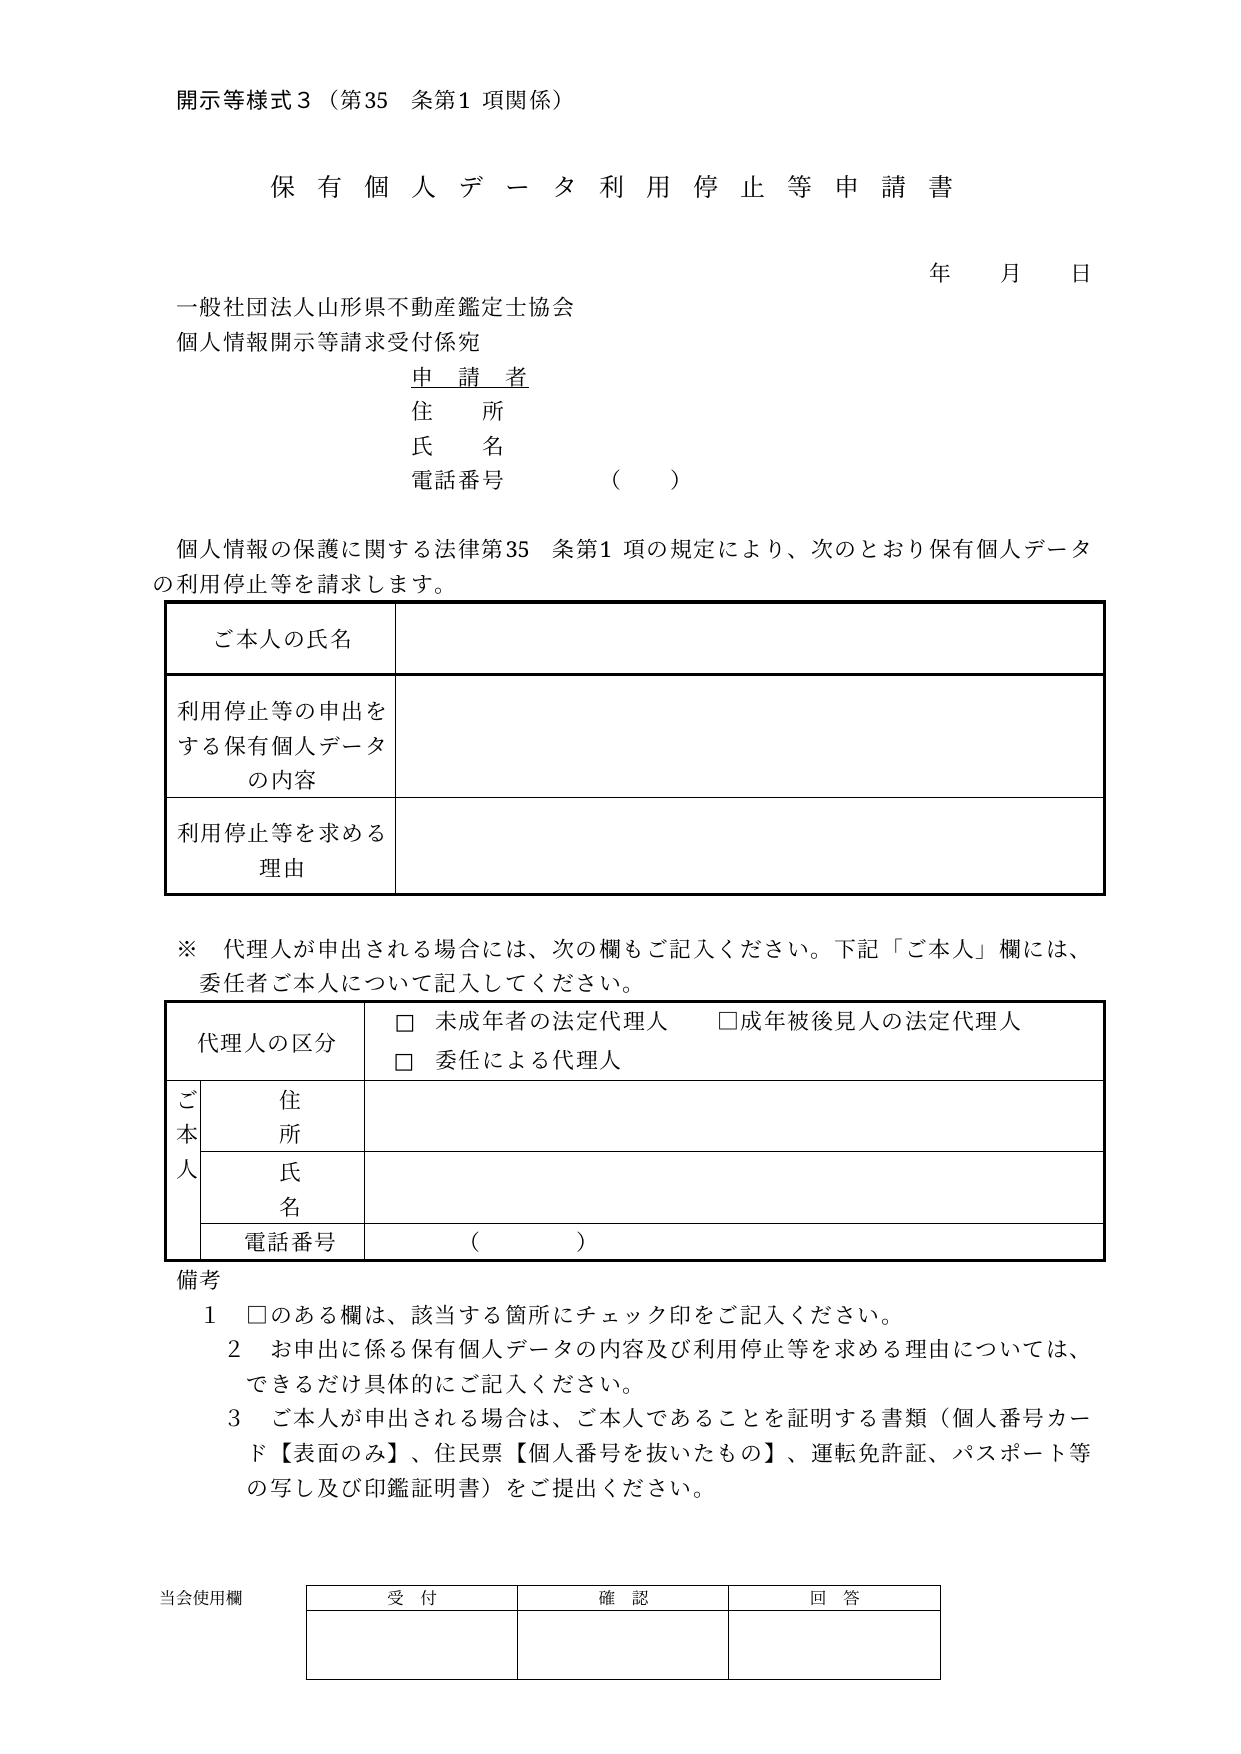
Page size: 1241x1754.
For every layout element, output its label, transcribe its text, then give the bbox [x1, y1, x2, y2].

text 備考 [152, 1262, 1094, 1296]
text 住 所 [152, 393, 1094, 427]
text 申 請 者 [152, 358, 1094, 393]
text ※ 代理人が申出される場合には、次の欄もご記入ください。下記「ご本人」欄には、委任者ご本人について記入してください。 [152, 931, 1094, 1000]
text ３ ご本人が申出される場合は、ご本人であることを証明する書類（個人番号カード【表面のみ】、住民票【個人番号を抜いたもの】、運転免許証、パスポート等の写し及び印鑑証明書）をご提出ください。 [153, 1400, 1094, 1504]
table_cell [396, 676, 1103, 797]
table_header 代理人の区分 [167, 1003, 364, 1080]
text 開示等様式３（第35条第1項関係） [153, 82, 1094, 116]
text ２ お申出に係る保有個人データの内容及び利用停止等を求める理由については、できるだけ具体的にご記入ください。 [153, 1331, 1094, 1400]
table_header □未成年者の法定代理人 □成年被後見人の法定代理人 □委任による代理人 [365, 1003, 1103, 1080]
table_cell 電話番号 [201, 1224, 364, 1258]
table_cell 利用停止等を求める理由 [167, 798, 395, 893]
table_cell 住 所 [201, 1081, 364, 1151]
table_cell ご本 人 [167, 1081, 200, 1258]
table_cell （ ） [365, 1224, 1103, 1258]
table_header [396, 604, 1103, 673]
table_cell [365, 1152, 1103, 1223]
table_cell 氏 名 [201, 1152, 364, 1223]
text １ □のある欄は、該当する箇所にチェック印をご記入ください。 [152, 1296, 1094, 1331]
table_cell 利用停止等の申出をする保有個人データの内容 [167, 676, 395, 797]
text 電話番号 （ ） [152, 462, 1094, 497]
text 保有個人データ利用停止等申請書 [152, 151, 1094, 220]
text 個人情報の保護に関する法律第35条第1項の規定により、次のとおり保有個人データの利用停止等を請求します。 [152, 531, 1094, 600]
table_header ご本人の氏名 [167, 604, 395, 673]
text 個人情報開示等請求受付係宛 [152, 324, 1094, 358]
text 年 月 日 [152, 254, 1094, 289]
text 氏 名 [152, 427, 1094, 462]
table_cell [365, 1081, 1103, 1151]
table_cell [396, 798, 1103, 893]
text 一般社団法人山形県不動産鑑定士協会 [152, 289, 1094, 324]
